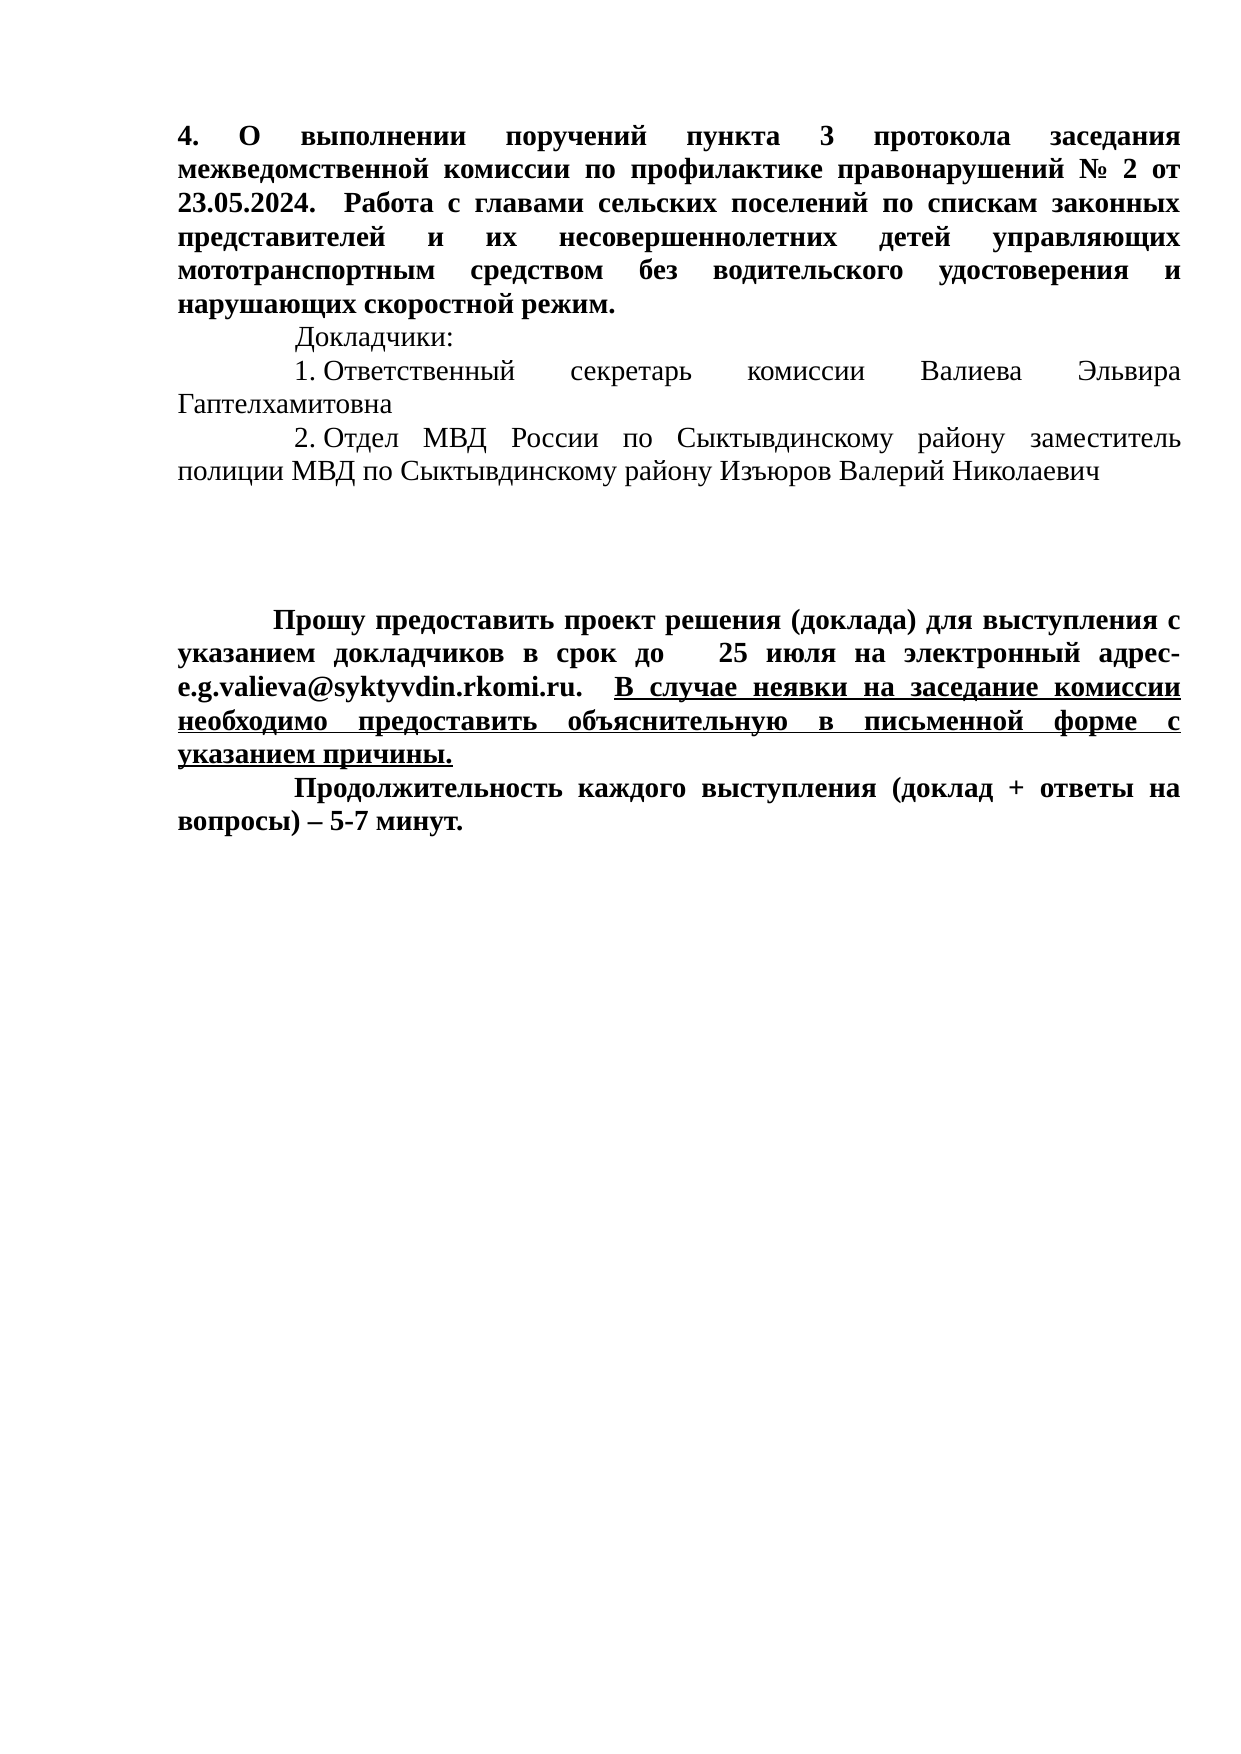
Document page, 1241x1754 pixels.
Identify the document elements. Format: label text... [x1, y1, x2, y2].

list Ответственный секретарь комиссии Валиева Эльвира Гаптелхамитовна [177, 353, 1181, 420]
text Прошу предоставить проект решения (доклада) для выступления с указанием докладчиков в срок до 25 июля на электронный адрес- e.g.valieva@syktyvdin.rkomi.ru. В случае неявки на заседание комиссии необходимо предоставить объяснительную в письменной форме с указанием причины. [177, 733, 1181, 770]
list Отдел МВД России по Сыктывдинскому району заместитель полиции МВД по Сыктывдинскому району Изъюров Валерий Николаевич [177, 420, 1181, 487]
text 4. О выполнении поручений пункта 3 протокола заседания межведомственной комиссии по профилактике правонарушений № 2 от 23.05.2024. Работа с главами сельских поселений по спискам законных представителей и их несовершеннолетних детей управляющих мототранспортным средством без водительского удостоверения и нарушающих скоростной режим. [177, 118, 1181, 319]
text Прошу предоставить проект решения (доклада) для выступления с указанием докладчиков в срок до 25 июля на электронный адрес- e.g.valieva@syktyvdin.rkomi.ru. В случае неявки на заседание комиссии необходимо предоставить объяснительную в письменной форме с указанием причины. [177, 602, 1181, 732]
text Продолжительность каждого выступления (доклад + ответы на вопросы) – 5-7 минут. [177, 770, 1181, 837]
text Докладчики: [251, 319, 1181, 353]
